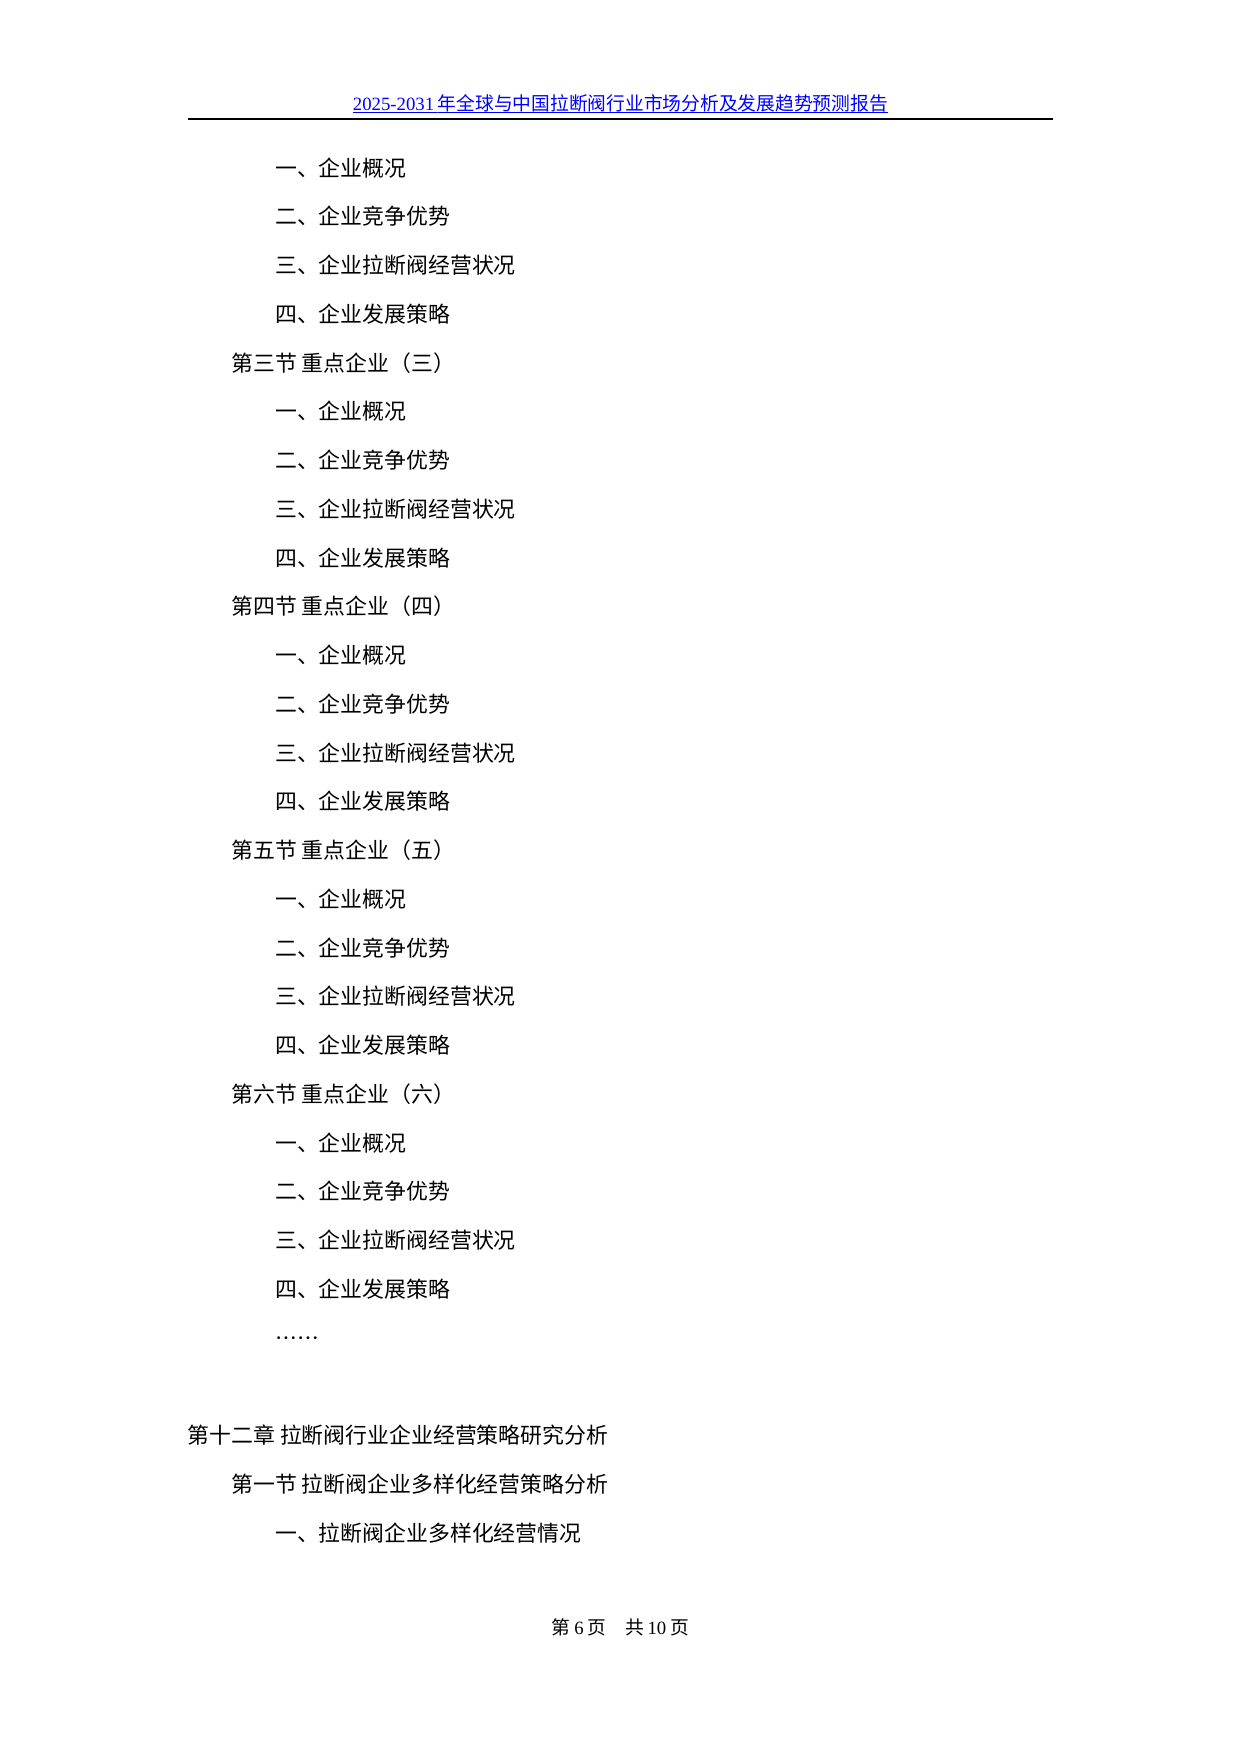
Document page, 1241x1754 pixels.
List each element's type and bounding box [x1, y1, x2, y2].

text [187, 150, 1053, 1548]
